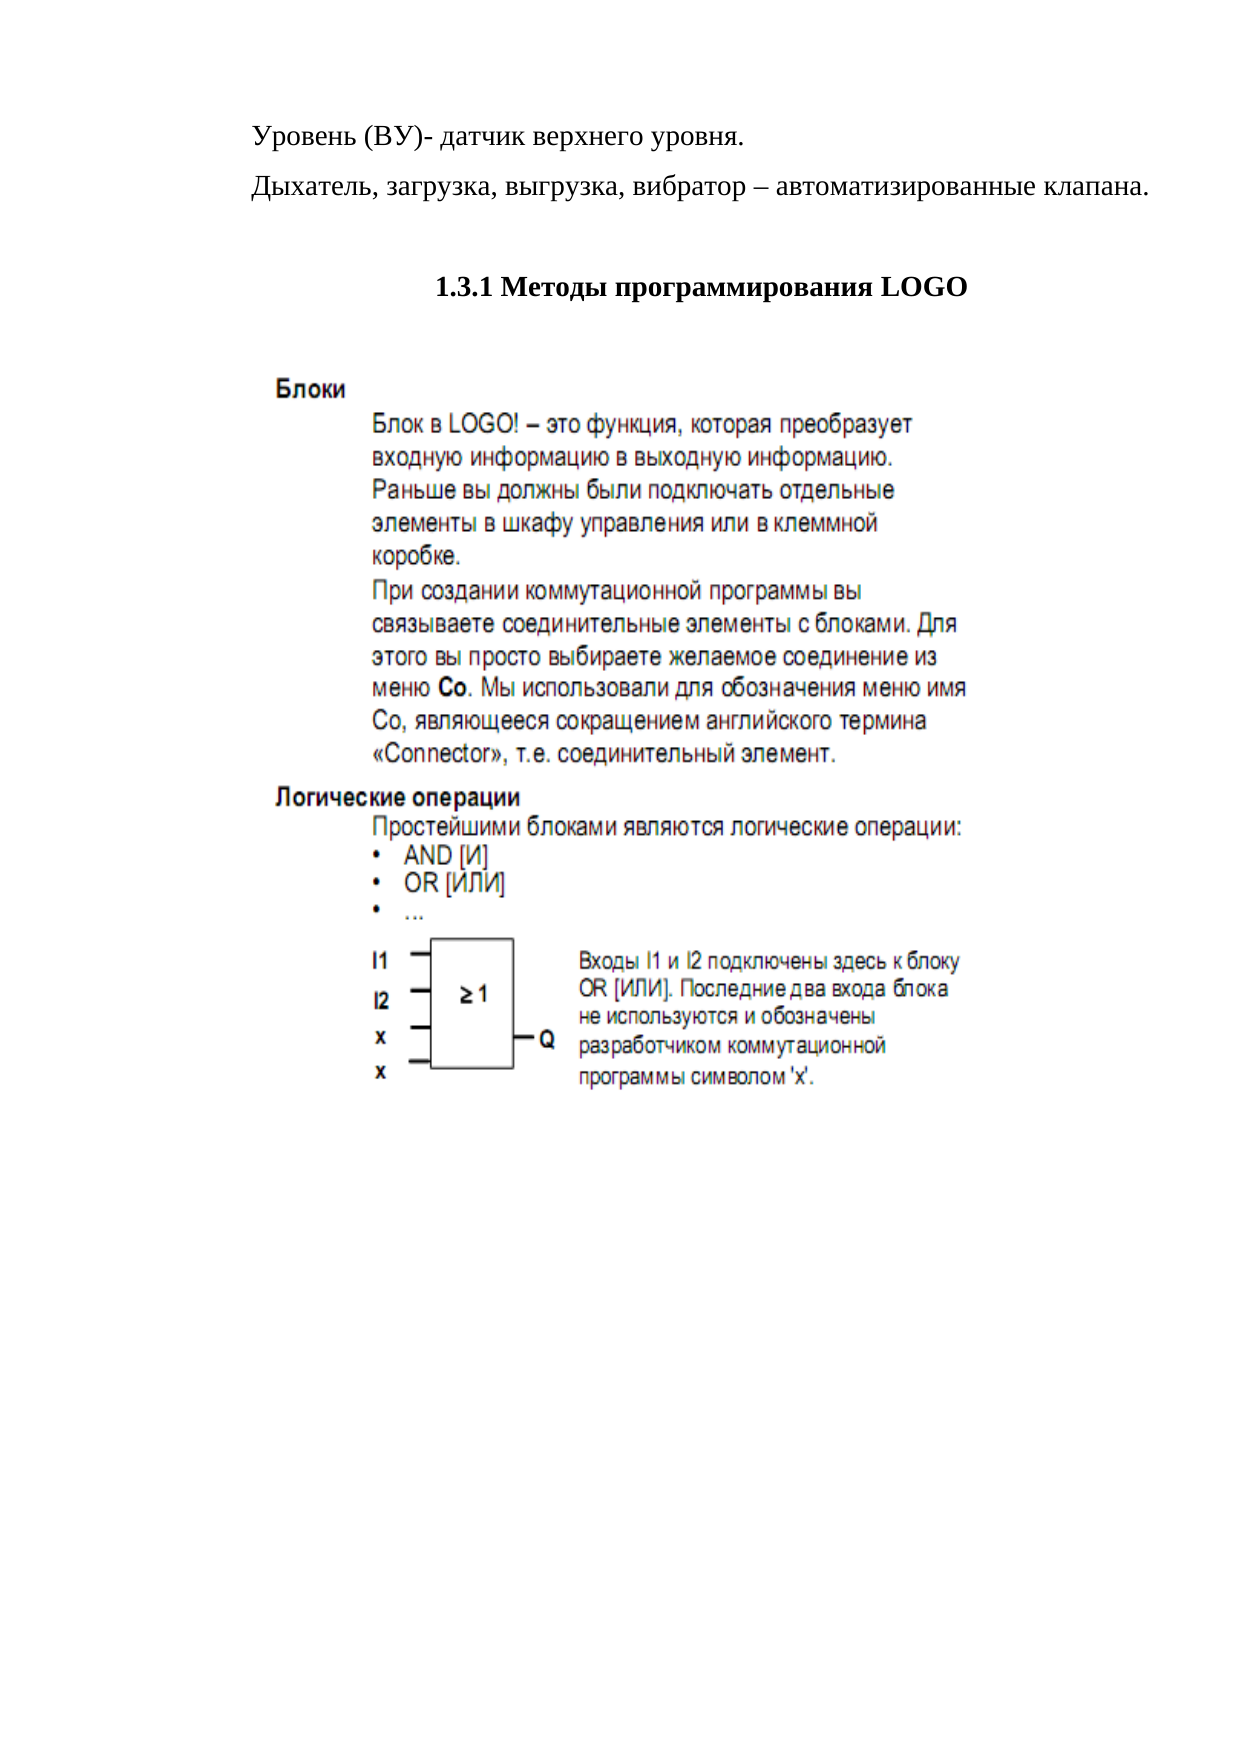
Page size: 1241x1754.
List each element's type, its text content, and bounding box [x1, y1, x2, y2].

text Дыхатель, загрузка, выгрузка, вибратор – автоматизированные клапана. [177, 168, 1152, 202]
text 1.3.1 Методы программирования LOGO [177, 269, 1152, 303]
text Уровень (ВУ)- датчик верхнего уровня. [177, 118, 1152, 152]
picture [251, 369, 1123, 1112]
